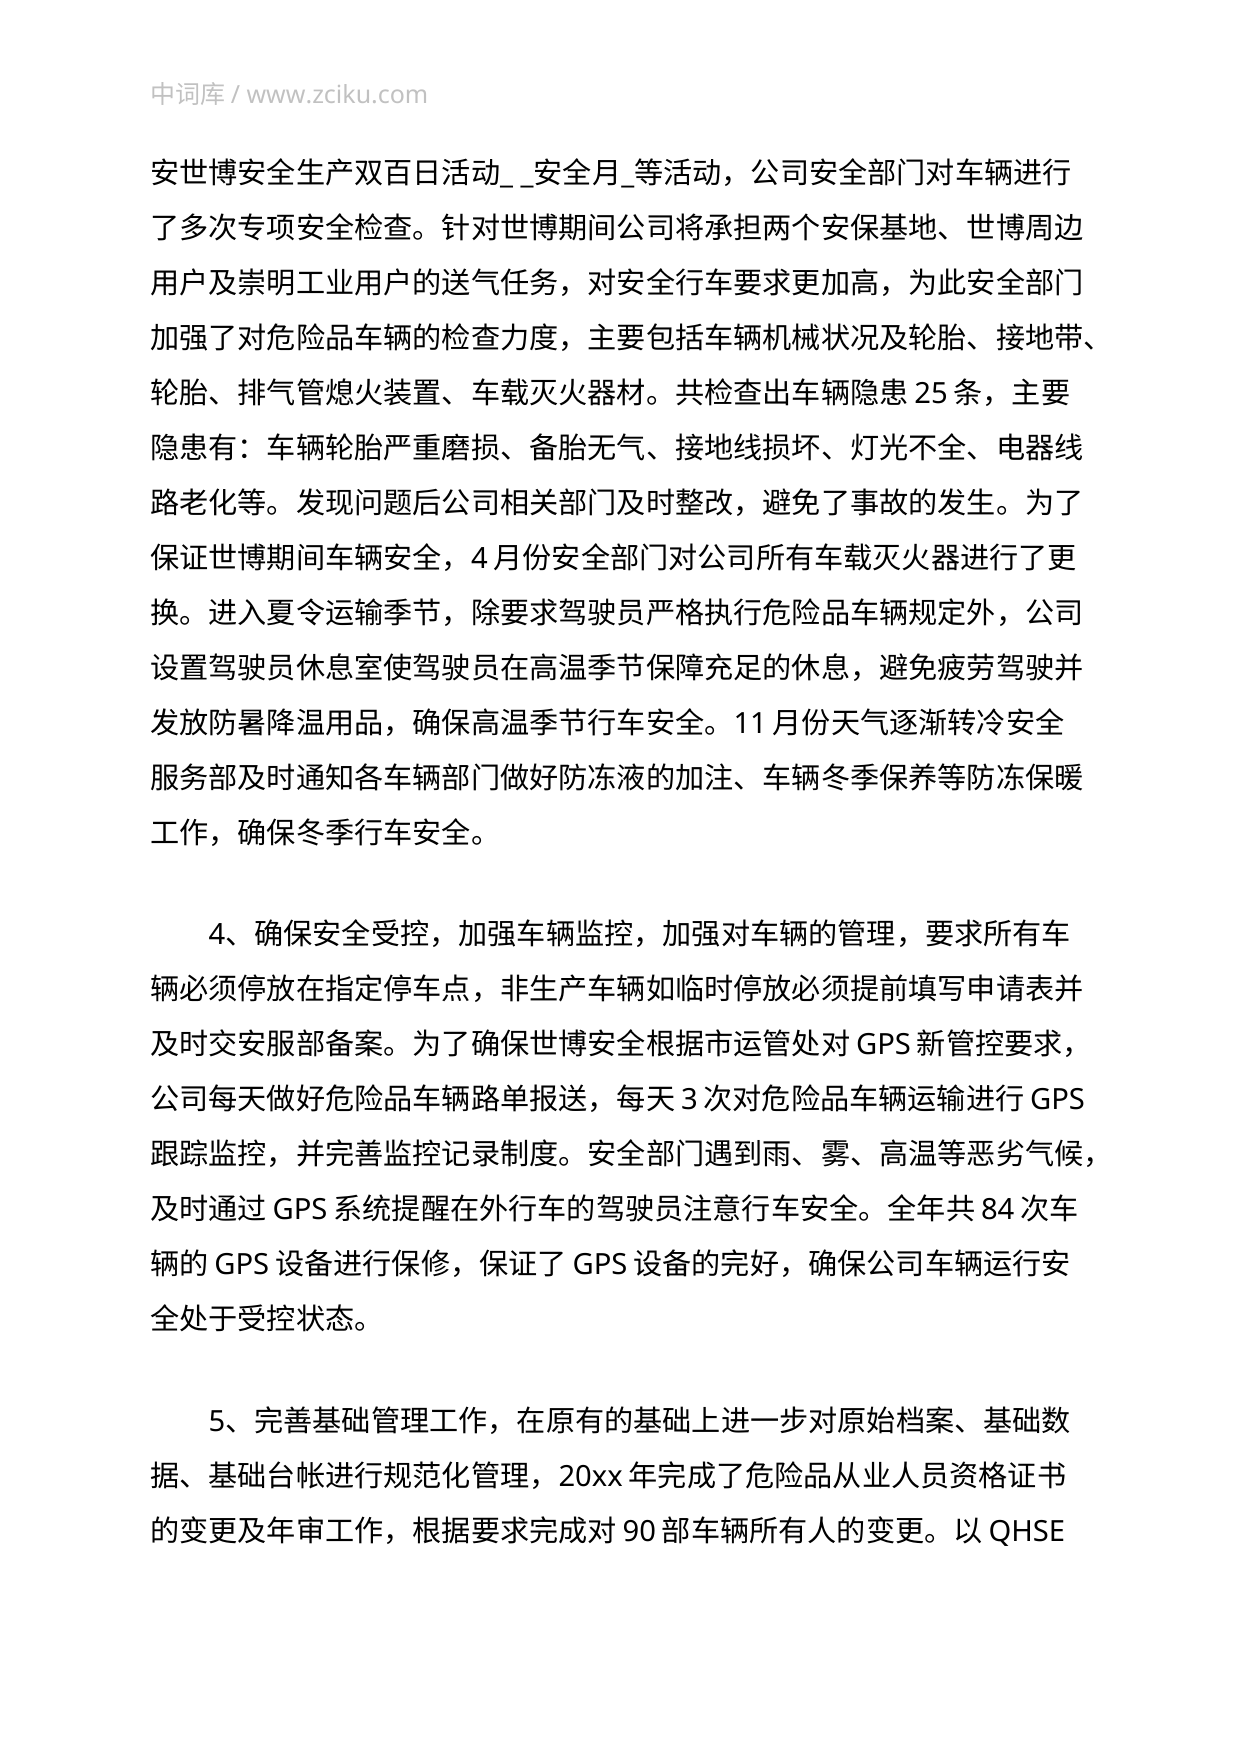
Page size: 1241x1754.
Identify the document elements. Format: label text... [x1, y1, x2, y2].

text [150, 1397, 1090, 1550]
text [150, 150, 1090, 851]
text 4、确保安全受控，加强车辆监控，加强对车辆的管理，要求所有车辆必须停放在指定停车点，非生产车辆如临时停放必须提前填写申请表并及时交安服部备案。为了确保世博安全根据市运管处对GPS新管控要求，公司每天做好危险品车辆路单报送，每天3次对危险品车辆运输进行GPS跟踪监控，并完善监控记录制度。安全部门遇到雨、雾、高温等恶劣气候，及时通过GPS系统提醒在外行车的驾驶员注意行车安全。全年共84次车辆的GPS设备进行保修，保证了GPS设备的完好，确保公司车辆运行安全处于受控状态。 [150, 911, 1090, 1338]
